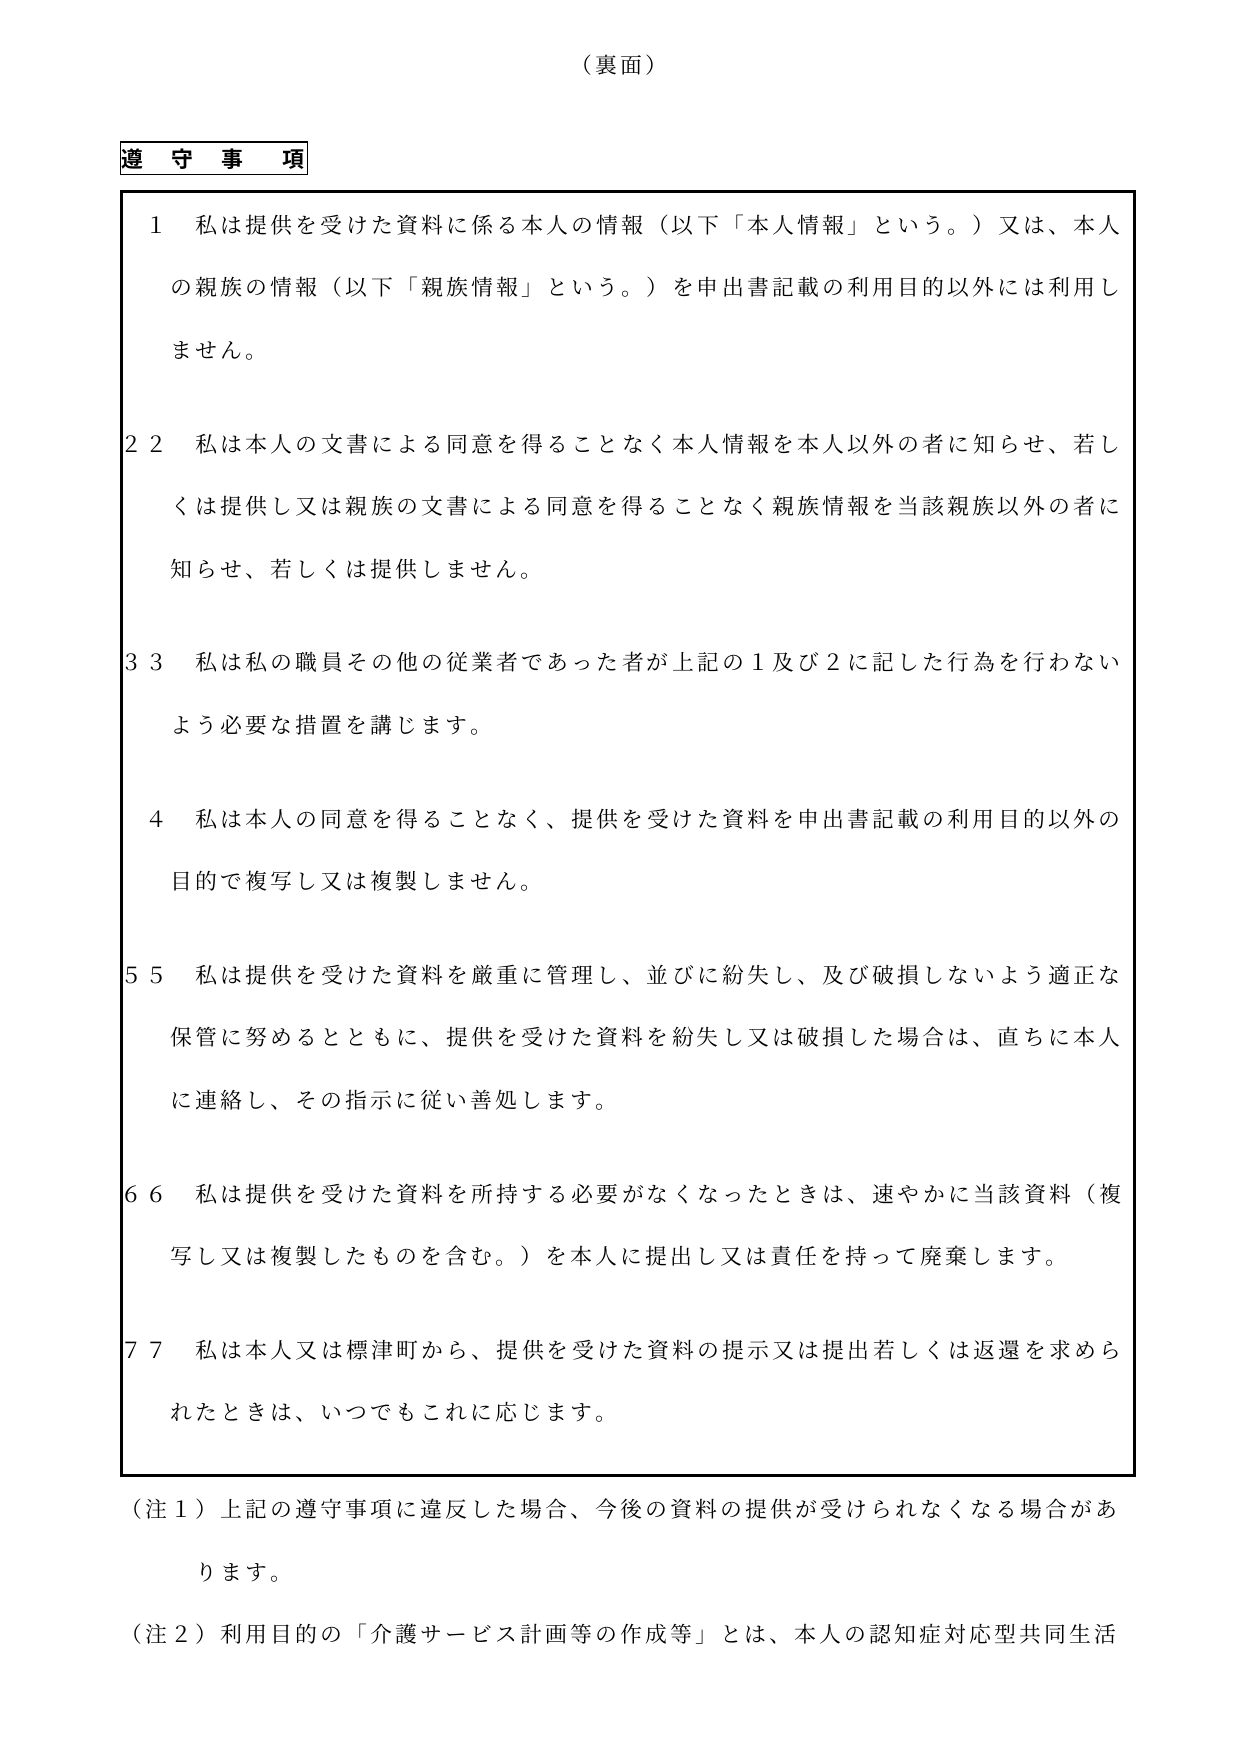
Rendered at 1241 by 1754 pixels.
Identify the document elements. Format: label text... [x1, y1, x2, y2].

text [120, 1602, 1120, 1664]
text 遵守事項 [120, 127, 1120, 189]
text （注１）上記の遵守事項に違反した場合、今後の資料の提供が受けられなくなる場合があります。 [120, 1477, 1120, 1602]
table_header １ 私は提供を受けた資料に係る本人の情報（以下「本人情報」という。）又は、本人の親族の情報（以下「親族情報」という。）を申出書記載の利用目的以外には利用しません。 ２２ 私は本人の文書による同意を得ることなく本人情報を本人以外の者に知らせ、若しくは提供し又は親族の文書による同意を得ることなく親族情報を当該親族以外の者に知らせ、若しくは提供しません。 ３３ 私は私の職員その他の従業者であった者が上記の１及び２に記した行為を行わないよう必要な措置を講じます。 ４ 私は本人の同意を得ることなく、提供を受けた資料を申出書記載の利用目的以外の目的で複写し又は複製しません。 ５５ 私は提供を受けた資料を厳重に管理し、並びに紛失し、及び破損しないよう適正な保管に努めるとともに、提供を受けた資料を紛失し又は破損した場合は、直ちに本人に連絡し、その指示に従い善処します。 ６６ 私は提供を受けた資料を所持する必要がなくなったときは、速やかに当該資料（複写し又は複製したものを含む。）を本人に提出し又は責任を持って廃棄します。 ７７ 私は本人又は標津町から、提供を受けた資料の提示又は提出若しくは返還を求められたときは、いつでもこれに応じます。 [123, 193, 1133, 1474]
text （裏面） [120, 33, 1120, 96]
